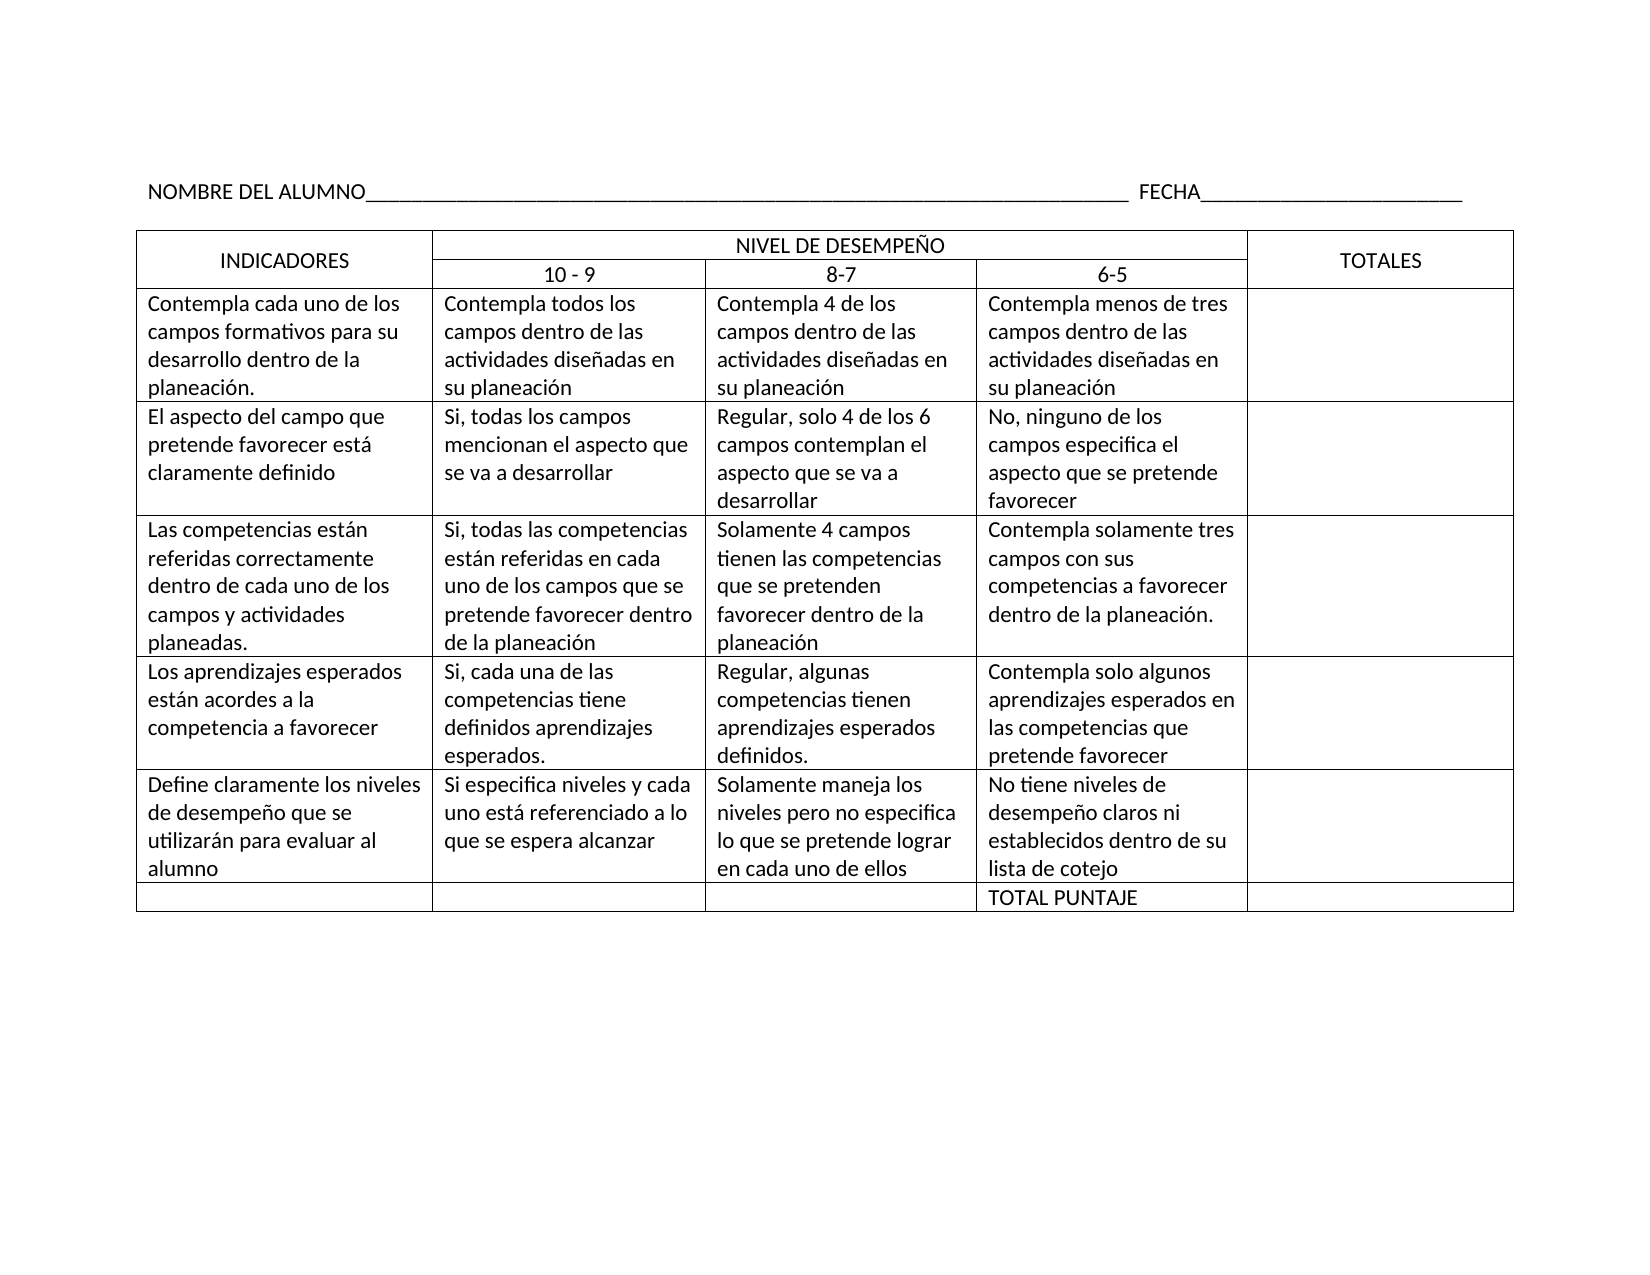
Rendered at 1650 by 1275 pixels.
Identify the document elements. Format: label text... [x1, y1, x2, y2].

table_cell Los aprendizajes esperados están acordes a la competencia a favorecer [137, 657, 432, 769]
table_cell Contempla 4 de los campos dentro de las actividades diseñadas en su planeación [706, 289, 976, 401]
table_cell Si, todas las competencias están referidas en cada uno de los campos que se pretende favorecer dentro de la planeación [433, 516, 705, 656]
table_cell [1248, 402, 1513, 514]
text NOMBRE DEL ALUMNO___________________________________________________________________ FECHA_______________________ [148, 177, 1502, 205]
table_cell Contempla todos los campos dentro de las actividades diseñadas en su planeación [433, 289, 705, 401]
table_cell Solamente 4 campos tienen las competencias que se pretenden favorecer dentro de la planeación [706, 516, 976, 656]
table_cell 6-5 [977, 260, 1247, 288]
table_header INDICADORES [137, 231, 432, 288]
table_cell [137, 883, 432, 911]
table_cell Contempla solo algunos aprendizajes esperados en las competencias que pretende favorecer [977, 657, 1247, 769]
table_cell [1248, 289, 1513, 401]
table_cell Si, todas los campos mencionan el aspecto que se va a desarrollar [433, 402, 705, 514]
table_cell Contempla solamente tres campos con sus competencias a favorecer dentro de la planeación. [977, 516, 1247, 656]
table_cell [706, 883, 976, 911]
table_cell No tiene niveles de desempeño claros ni establecidos dentro de su lista de cotejo [977, 770, 1247, 882]
table_cell Solamente maneja los niveles pero no especifica lo que se pretende lograr en cada uno de ellos [706, 770, 976, 882]
table_cell Si, cada una de las competencias tiene definidos aprendizajes esperados. [433, 657, 705, 769]
table_cell Contempla cada uno de los campos formativos para su desarrollo dentro de la planeación. [137, 289, 432, 401]
table_cell Regular, solo 4 de los 6 campos contemplan el aspecto que se va a desarrollar [706, 402, 976, 514]
table_cell 8-7 [706, 260, 976, 288]
table_header TOTALES [1248, 231, 1513, 288]
table_cell Las competencias están referidas correctamente dentro de cada uno de los campos y actividades planeadas. [137, 516, 432, 656]
table_cell [1248, 516, 1513, 656]
table_cell TOTAL PUNTAJE [977, 883, 1247, 911]
table_cell [433, 883, 705, 911]
table_cell No, ninguno de los campos especifica el aspecto que se pretende favorecer [977, 402, 1247, 514]
table_cell [1248, 770, 1513, 882]
table_cell Regular, algunas competencias tienen aprendizajes esperados definidos. [706, 657, 976, 769]
table_cell Contempla menos de tres campos dentro de las actividades diseñadas en su planeación [977, 289, 1247, 401]
table_header NIVEL DE DESEMPEÑO [433, 231, 1247, 259]
table_cell [1248, 657, 1513, 769]
table_cell El aspecto del campo que pretende favorecer está claramente definido [137, 402, 432, 514]
table_cell Si especifica niveles y cada uno está referenciado a lo que se espera alcanzar [433, 770, 705, 882]
table_cell 10 - 9 [433, 260, 705, 288]
table_cell [1248, 883, 1513, 911]
table_cell Define claramente los niveles de desempeño que se utilizarán para evaluar al alumno [137, 770, 432, 882]
